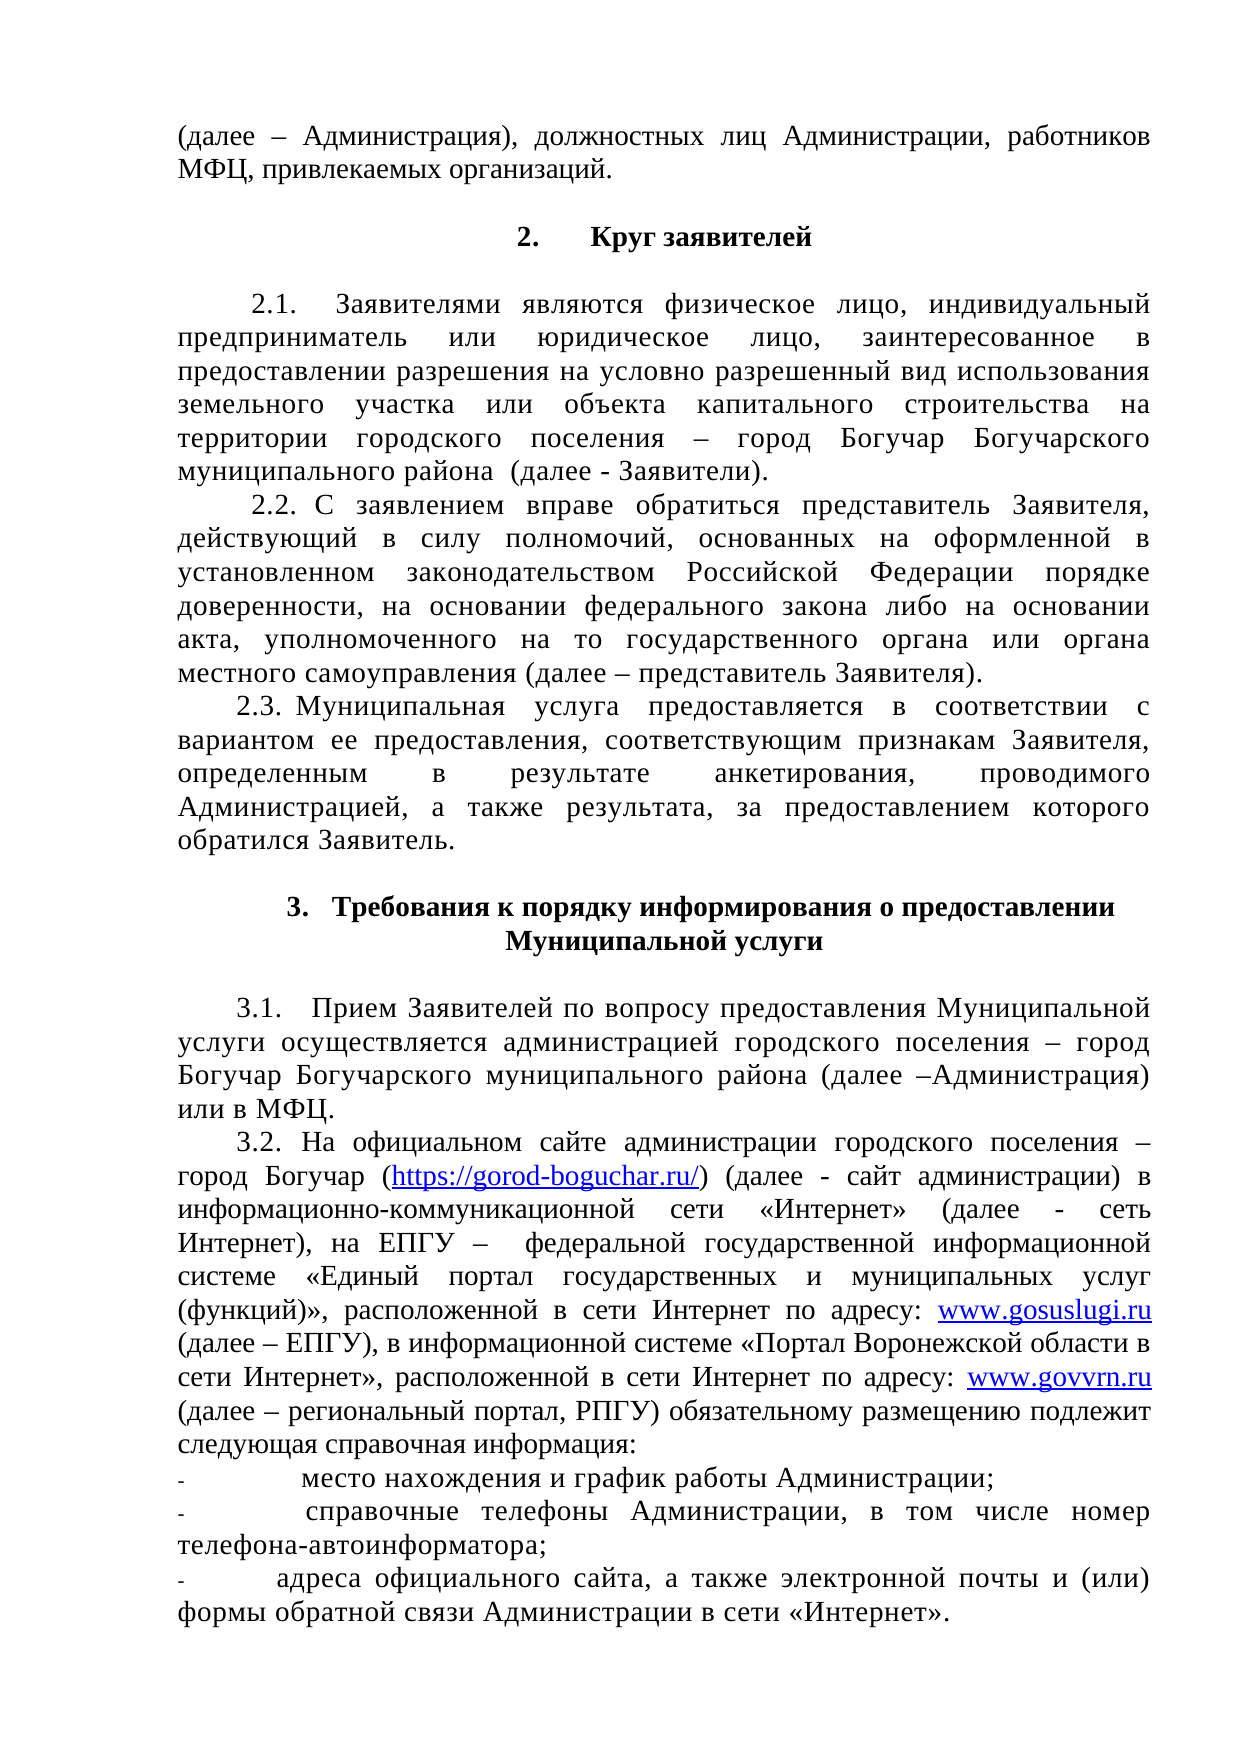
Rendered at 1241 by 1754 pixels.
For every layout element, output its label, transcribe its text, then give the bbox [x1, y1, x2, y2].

list Муниципальная услуга предоставляется в соответствии с вариантом ее предоставления, соответствующим признакам Заявителя, определенным в результате анкетирования, проводимого Администрацией, а также результата, за предоставлением которого обратился Заявитель. [177, 688, 1152, 856]
list Требования к порядку информирования о предоставлении Муниципальной услуги [177, 889, 1152, 957]
list С заявлением вправе обратиться представитель Заявителя, действующий в силу полномочий, основанных на оформленной в установленном законодательством Российской Федерации порядке доверенности, на основании федерального закона либо на основании акта, уполномоченного на то государственного органа или органа местного самоуправления (далее – представитель Заявителя). [177, 487, 1152, 688]
text 3.2. На официальном сайте администрации городского поселения – город Богучар (https://gorod-boguchar.ru/) (далее - сайт администрации) в информационно-коммуникационной сети «Интернет» (далее - сеть Интернет), на ЕПГУ – федеральной государственной информационной системе «Единый портал государственных и муниципальных услуг (функций)», расположенной в сети Интернет по адресу: www.gosuslugi.ru (далее – ЕПГУ), в информационной системе «Портал Воронежской области в сети Интернет», расположенной в сети Интернет по адресу: www.govvrn.ru (далее – региональный портал, РПГУ) обязательному размещению подлежит следующая справочная информация: [177, 1124, 1152, 1460]
list место нахождения и график работы Администрации; [177, 1460, 1152, 1493]
list Прием Заявителей по вопросу предоставления Муниципальной услуги осуществляется администрацией городского поселения – город Богучар Богучарского муниципального района (далее –Администрация) или в МФЦ. [177, 990, 1152, 1124]
list Заявителями являются физическое лицо, индивидуальный предприниматель или юридическое лицо, заинтересованное в предоставлении разрешения на условно разрешенный вид использования земельного участка или объекта капитального строительства на территории городского поселения – город Богучар Богучарского муниципального района (далее - Заявители). [177, 286, 1152, 487]
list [177, 118, 1152, 185]
list справочные телефоны Администрации, в том числе номер телефона-автоинформатора; [177, 1493, 1152, 1560]
list адреса официального сайта, а также электронной почты и (или) формы обратной связи Администрации в сети «Интернет». [177, 1560, 1152, 1627]
list Круг заявителей [177, 219, 1152, 252]
